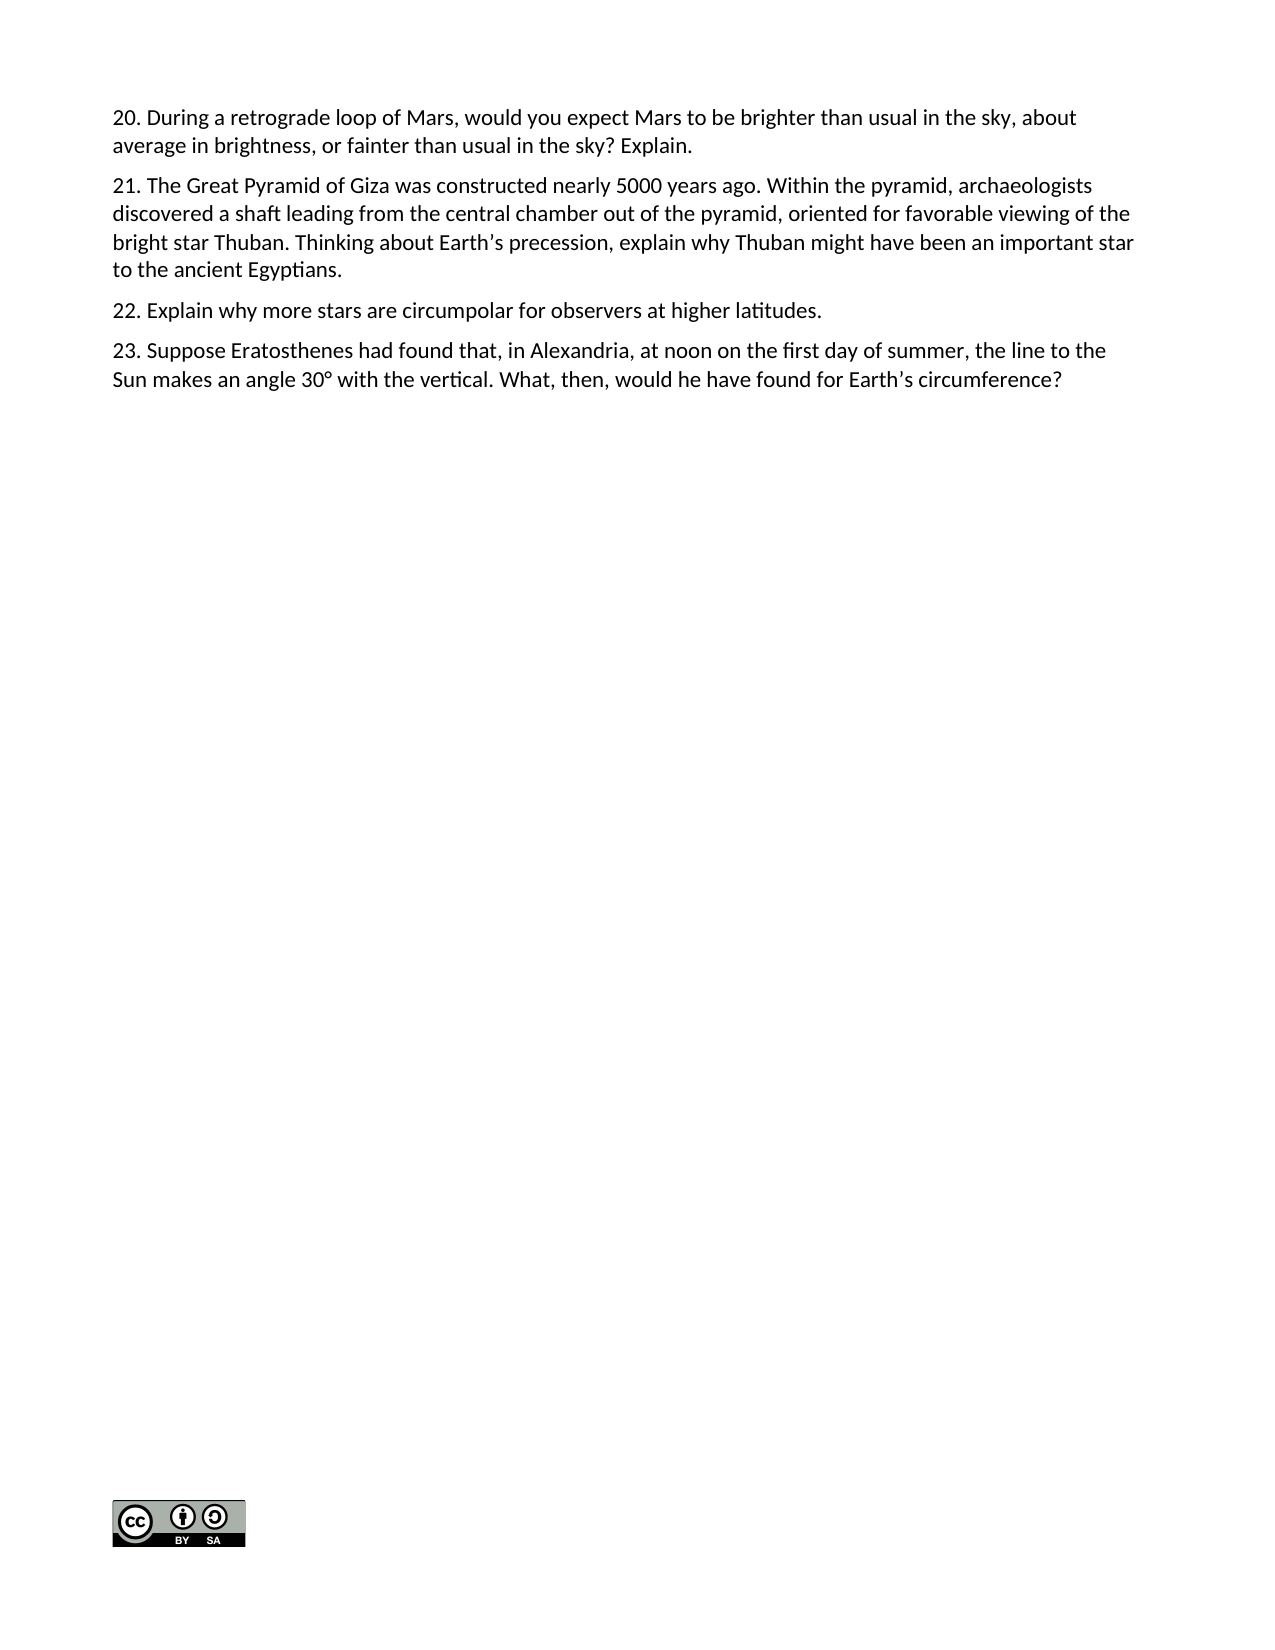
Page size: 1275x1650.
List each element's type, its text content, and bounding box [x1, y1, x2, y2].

list Explain why more stars are circumpolar for observers at higher latitudes. [112, 296, 1144, 324]
list Suppose Eratosthenes had found that, in Alexandria, at noon on the first day of summer, the line to the Sun makes an angle 30° with the vertical. What, then, would he have found for Earth’s circumference? [112, 337, 1144, 393]
list During a retrograde loop of Mars, would you expect Mars to be brighter than usual in the sky, about average in brightness, or fainter than usual in the sky? Explain. [112, 103, 1144, 159]
list The Great Pyramid of Giza was constructed nearly 5000 years ago. Within the pyramid, archaeologists discovered a shaft leading from the central chamber out of the pyramid, oriented for favorable viewing of the bright star Thuban. Thinking about Earth’s precession, explain why Thuban might have been an important star to the ancient Egyptians. [112, 172, 1144, 284]
picture [112, 1500, 246, 1547]
